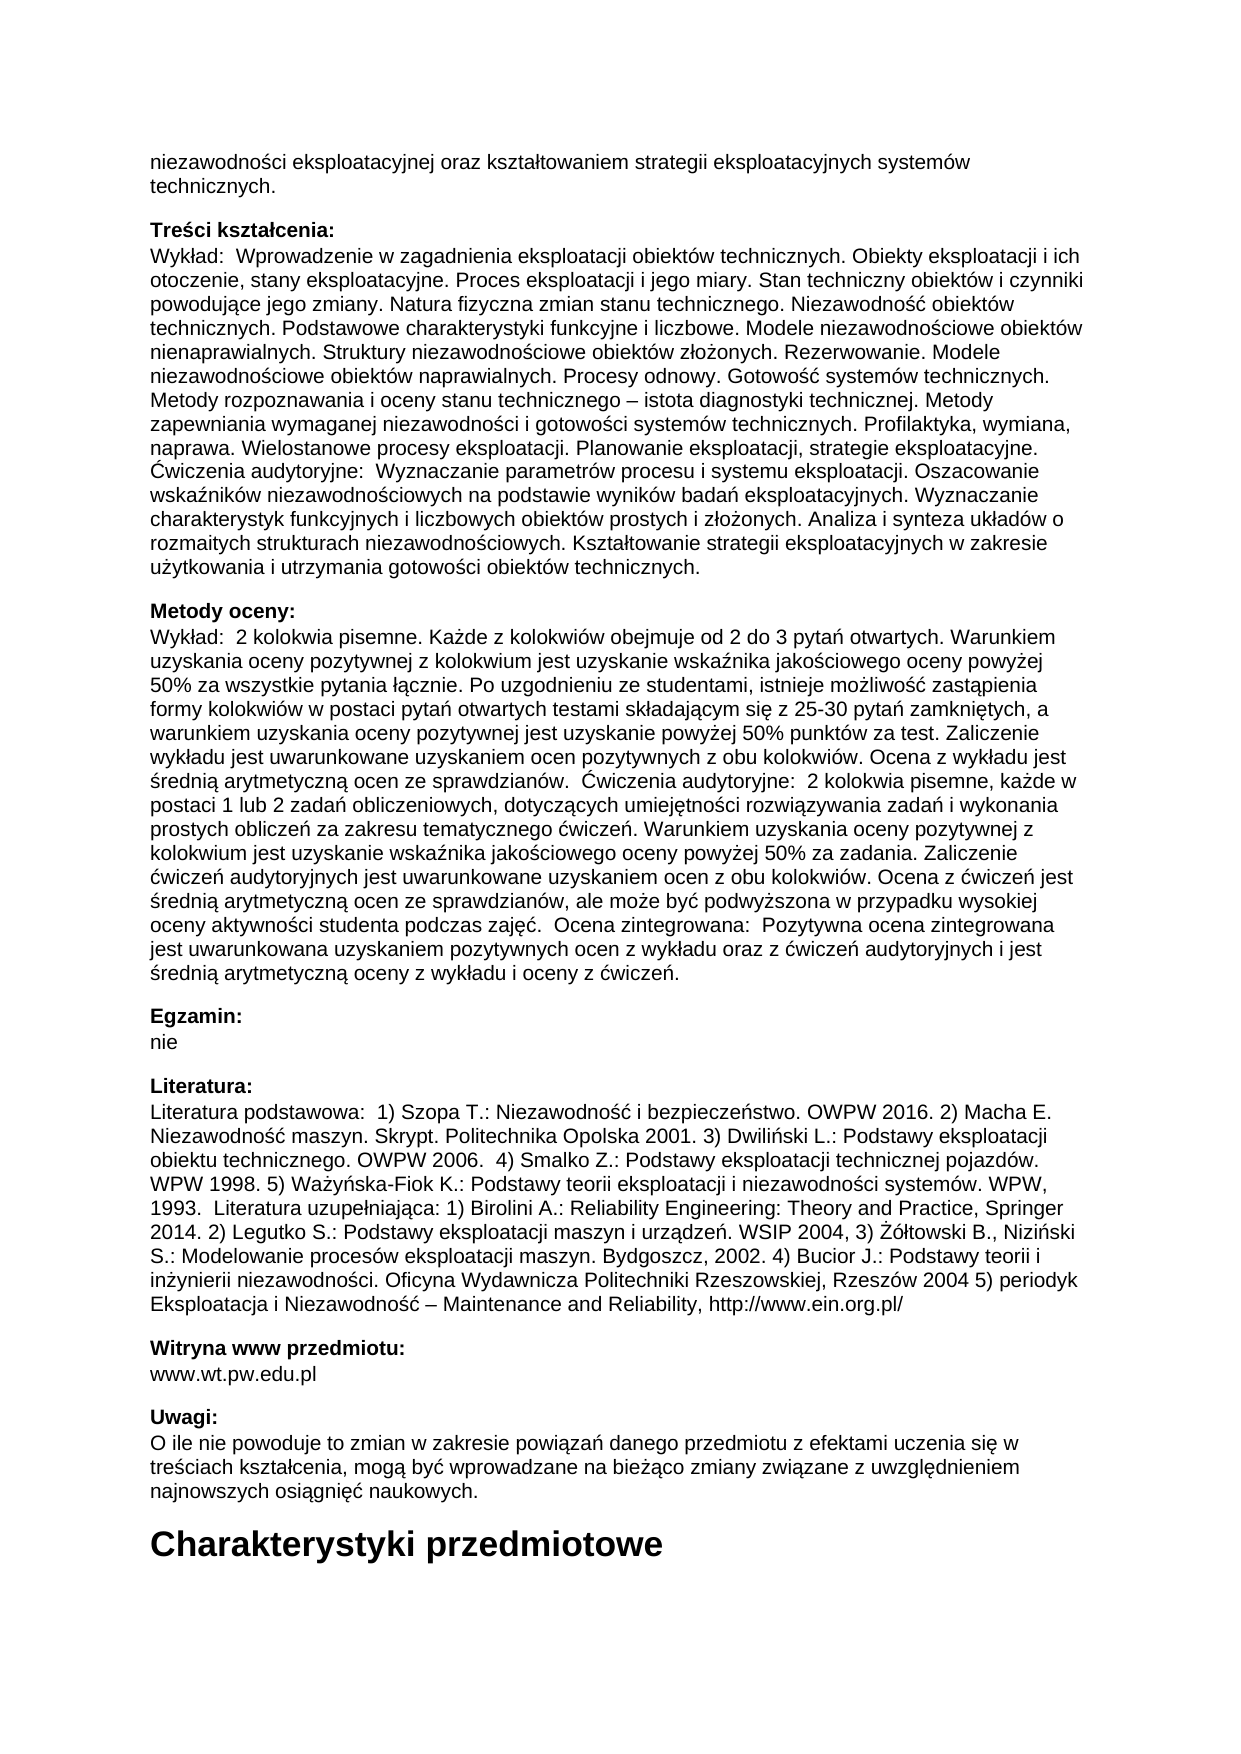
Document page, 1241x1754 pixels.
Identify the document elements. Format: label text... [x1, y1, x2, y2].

text Treści kształcenia: [150, 218, 1090, 242]
text Metody oceny: [150, 599, 1090, 623]
text Literatura podstawowa: 1) Szopa T.: Niezawodność i bezpieczeństwo. OWPW 2016. 2) Macha E. Niezawodność maszyn. Skrypt. Politechnika Opolska 2001. 3) Dwiliński L.: Podstawy eksploatacji obiektu technicznego. OWPW 2006. 4) Smalko Z.: Podstawy eksploatacji technicznej pojazdów. WPW 1998. 5) Ważyńska-Fiok K.: Podstawy teorii eksploatacji i niezawodności systemów. WPW, 1993. Literatura uzupełniająca: 1) Birolini A.: Reliability Engineering: Theory and Practice, Springer 2014. 2) Legutko S.: Podstawy eksploatacji maszyn i urządzeń. WSIP 2004, 3) Żółtowski B., Niziński S.: Modelowanie procesów eksploatacji maszyn. Bydgoszcz, 2002. 4) Bucior J.: Podstawy teorii i inżynierii niezawodności. Oficyna Wydawnicza Politechniki Rzeszowskiej, Rzeszów 2004 5) periodyk Eksploatacja i Niezawodność – Maintenance and Reliability, http://www.ein.org.pl/ [150, 1100, 1090, 1316]
text nie [150, 1030, 1090, 1054]
text Wykład: 2 kolokwia pisemne. Każde z kolokwiów obejmuje od 2 do 3 pytań otwartych. Warunkiem uzyskania oceny pozytywnej z kolokwium jest uzyskanie wskaźnika jakościowego oceny powyżej 50% za wszystkie pytania łącznie. Po uzgodnieniu ze studentami, istnieje możliwość zastąpienia formy kolokwiów w postaci pytań otwartych testami składającym się z 25-30 pytań zamkniętych, a warunkiem uzyskania oceny pozytywnej jest uzyskanie powyżej 50% punktów za test. Zaliczenie wykładu jest uwarunkowane uzyskaniem ocen pozytywnych z obu kolokwiów. Ocena z wykładu jest średnią arytmetyczną ocen ze sprawdzianów. Ćwiczenia audytoryjne: 2 kolokwia pisemne, każde w postaci 1 lub 2 zadań obliczeniowych, dotyczących umiejętności rozwiązywania zadań i wykonania prostych obliczeń za zakresu tematycznego ćwiczeń. Warunkiem uzyskania oceny pozytywnej z kolokwium jest uzyskanie wskaźnika jakościowego oceny powyżej 50% za zadania. Zaliczenie ćwiczeń audytoryjnych jest uwarunkowane uzyskaniem ocen z obu kolokwiów. Ocena z ćwiczeń jest średnią arytmetyczną ocen ze sprawdzianów, ale może być podwyższona w przypadku wysokiej oceny aktywności studenta podczas zajęć. Ocena zintegrowana: Pozytywna ocena zintegrowana jest uwarunkowana uzyskaniem pozytywnych ocen z wykładu oraz z ćwiczeń audytoryjnych i jest średnią arytmetyczną oceny z wykładu i oceny z ćwiczeń. [150, 625, 1090, 984]
text Literatura: [150, 1074, 1090, 1098]
text Wykład: Wprowadzenie w zagadnienia eksploatacji obiektów technicznych. Obiekty eksploatacji i ich otoczenie, stany eksploatacyjne. Proces eksploatacji i jego miary. Stan techniczny obiektów i czynniki powodujące jego zmiany. Natura fizyczna zmian stanu technicznego. Niezawodność obiektów technicznych. Podstawowe charakterystyki funkcyjne i liczbowe. Modele niezawodnościowe obiektów nienaprawialnych. Struktury niezawodnościowe obiektów złożonych. Rezerwowanie. Modele niezawodnościowe obiektów naprawialnych. Procesy odnowy. Gotowość systemów technicznych. Metody rozpoznawania i oceny stanu technicznego – istota diagnostyki technicznej. Metody zapewniania wymaganej niezawodności i gotowości systemów technicznych. Profilaktyka, wymiana, naprawa. Wielostanowe procesy eksploatacji. Planowanie eksploatacji, strategie eksploatacyjne. Ćwiczenia audytoryjne: Wyznaczanie parametrów procesu i systemu eksploatacji. Oszacowanie wskaźników niezawodnościowych na podstawie wyników badań eksploatacyjnych. Wyznaczanie charakterystyk funkcyjnych i liczbowych obiektów prostych i złożonych. Analiza i synteza układów o rozmaitych strukturach niezawodnościowych. Kształtowanie strategii eksploatacyjnych w zakresie użytkowania i utrzymania gotowości obiektów technicznych. [150, 244, 1090, 579]
text www.wt.pw.edu.pl [150, 1361, 1090, 1385]
text Egzamin: [150, 1004, 1090, 1028]
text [150, 150, 1090, 198]
text O ile nie powoduje to zmian w zakresie powiązań danego przedmiotu z efektami uczenia się w treściach kształcenia, mogą być wprowadzane na bieżąco zmiany związane z uwzględnieniem najnowszych osiągnięć naukowych. [150, 1431, 1090, 1503]
text Witryna www przedmiotu: [150, 1335, 1090, 1359]
subtitle Charakterystyki przedmiotowe [150, 1523, 1090, 1564]
text Uwagi: [150, 1405, 1090, 1429]
